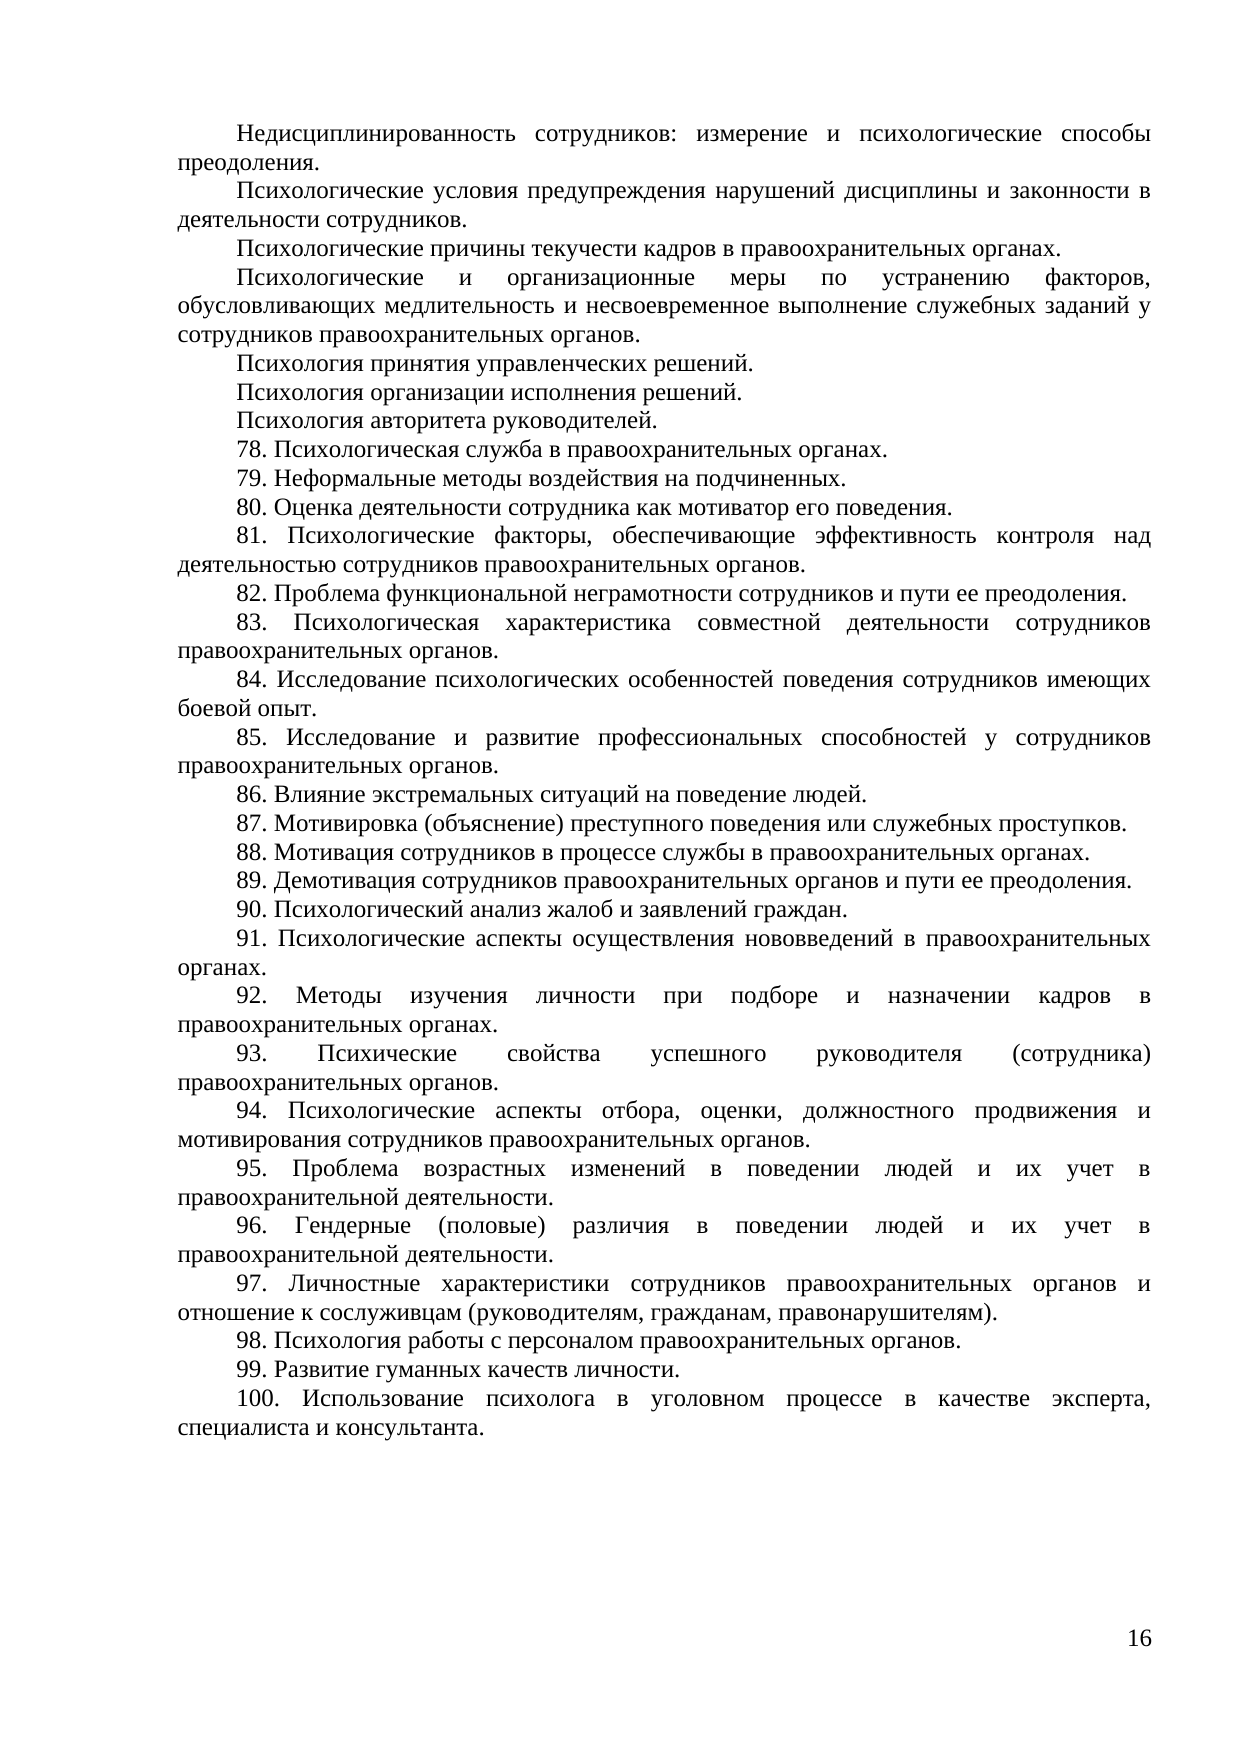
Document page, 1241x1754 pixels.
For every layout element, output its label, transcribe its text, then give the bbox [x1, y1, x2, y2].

text 83. Психологическая характеристика совместной деятельности сотрудников правоохранительных органов. [177, 607, 1152, 664]
text 81. Психологические факторы, обеспечивающие эффективность контроля над деятельностью сотрудников правоохранительных органов. [177, 521, 1152, 578]
text 86. Влияние экстремальных ситуаций на поведение людей. [177, 779, 1152, 808]
text 100. Использование психолога в уголовном процессе в качестве эксперта, специалиста и консультанта. [177, 1383, 1152, 1441]
text 84. Исследование психологических особенностей поведения сотрудников имеющих боевой опыт. [177, 664, 1152, 722]
text 87. Мотивировка (объяснение) преступного поведения или служебных проступков. [177, 808, 1152, 837]
text Психологические условия предупреждения нарушений дисциплины и законности в деятельности сотрудников. [177, 176, 1152, 233]
text Недисциплинированность сотрудников: измерение и психологические способы преодоления. [177, 118, 1152, 176]
text 94. Психологические аспекты отбора, оценки, должностного продвижения и мотивирования сотрудников правоохранительных органов. [177, 1096, 1152, 1153]
text 99. Развитие гуманных качеств личности. [177, 1354, 1152, 1383]
text 98. Психология работы с персоналом правоохранительных органов. [177, 1326, 1152, 1354]
text Психология авторитета руководителей. [177, 406, 1152, 434]
text 90. Психологический анализ жалоб и заявлений граждан. [177, 894, 1152, 923]
text 91. Психологические аспекты осуществления нововведений в правоохранительных органах. [177, 923, 1152, 981]
text 80. Оценка деятельности сотрудника как мотиватор его поведения. [177, 492, 1152, 521]
text Психологические и организационные меры по устранению факторов, обусловливающих медлительность и несвоевременное выполнение служебных заданий у сотрудников правоохранительных органов. [177, 262, 1152, 348]
text 97. Личностные характеристики сотрудников правоохранительных органов и отношение к сослуживцам (руководителям, гражданам, правонарушителям). [177, 1268, 1152, 1326]
text 78. Психологическая служба в правоохранительных органах. [177, 434, 1152, 463]
text Психология принятия управленческих решений. [177, 348, 1152, 377]
text 82. Проблема функциональной неграмотности сотрудников и пути ее преодоления. [177, 578, 1152, 607]
text Психология организации исполнения решений. [177, 377, 1152, 406]
text Психологические причины текучести кадров в правоохранительных органах. [177, 233, 1152, 262]
text 93. Психические свойства успешного руководителя (сотрудника) правоохранительных органов. [177, 1038, 1152, 1096]
text 89. Демотивация сотрудников правоохранительных органов и пути ее преодоления. [177, 866, 1152, 894]
text 85. Исследование и развитие профессиональных способностей у сотрудников правоохранительных органов. [177, 722, 1152, 779]
text 92. Методы изучения личности при подборе и назначении кадров в правоохранительных органах. [177, 981, 1152, 1038]
text 96. Гендерные (половые) различия в поведении людей и их учет в правоохранительной деятельности. [177, 1211, 1152, 1268]
text 88. Мотивация сотрудников в процессе службы в правоохранительных органах. [177, 837, 1152, 866]
text 79. Неформальные методы воздействия на подчиненных. [177, 463, 1152, 492]
text 95. Проблема возрастных изменений в поведении людей и их учет в правоохранительной деятельности. [177, 1153, 1152, 1211]
